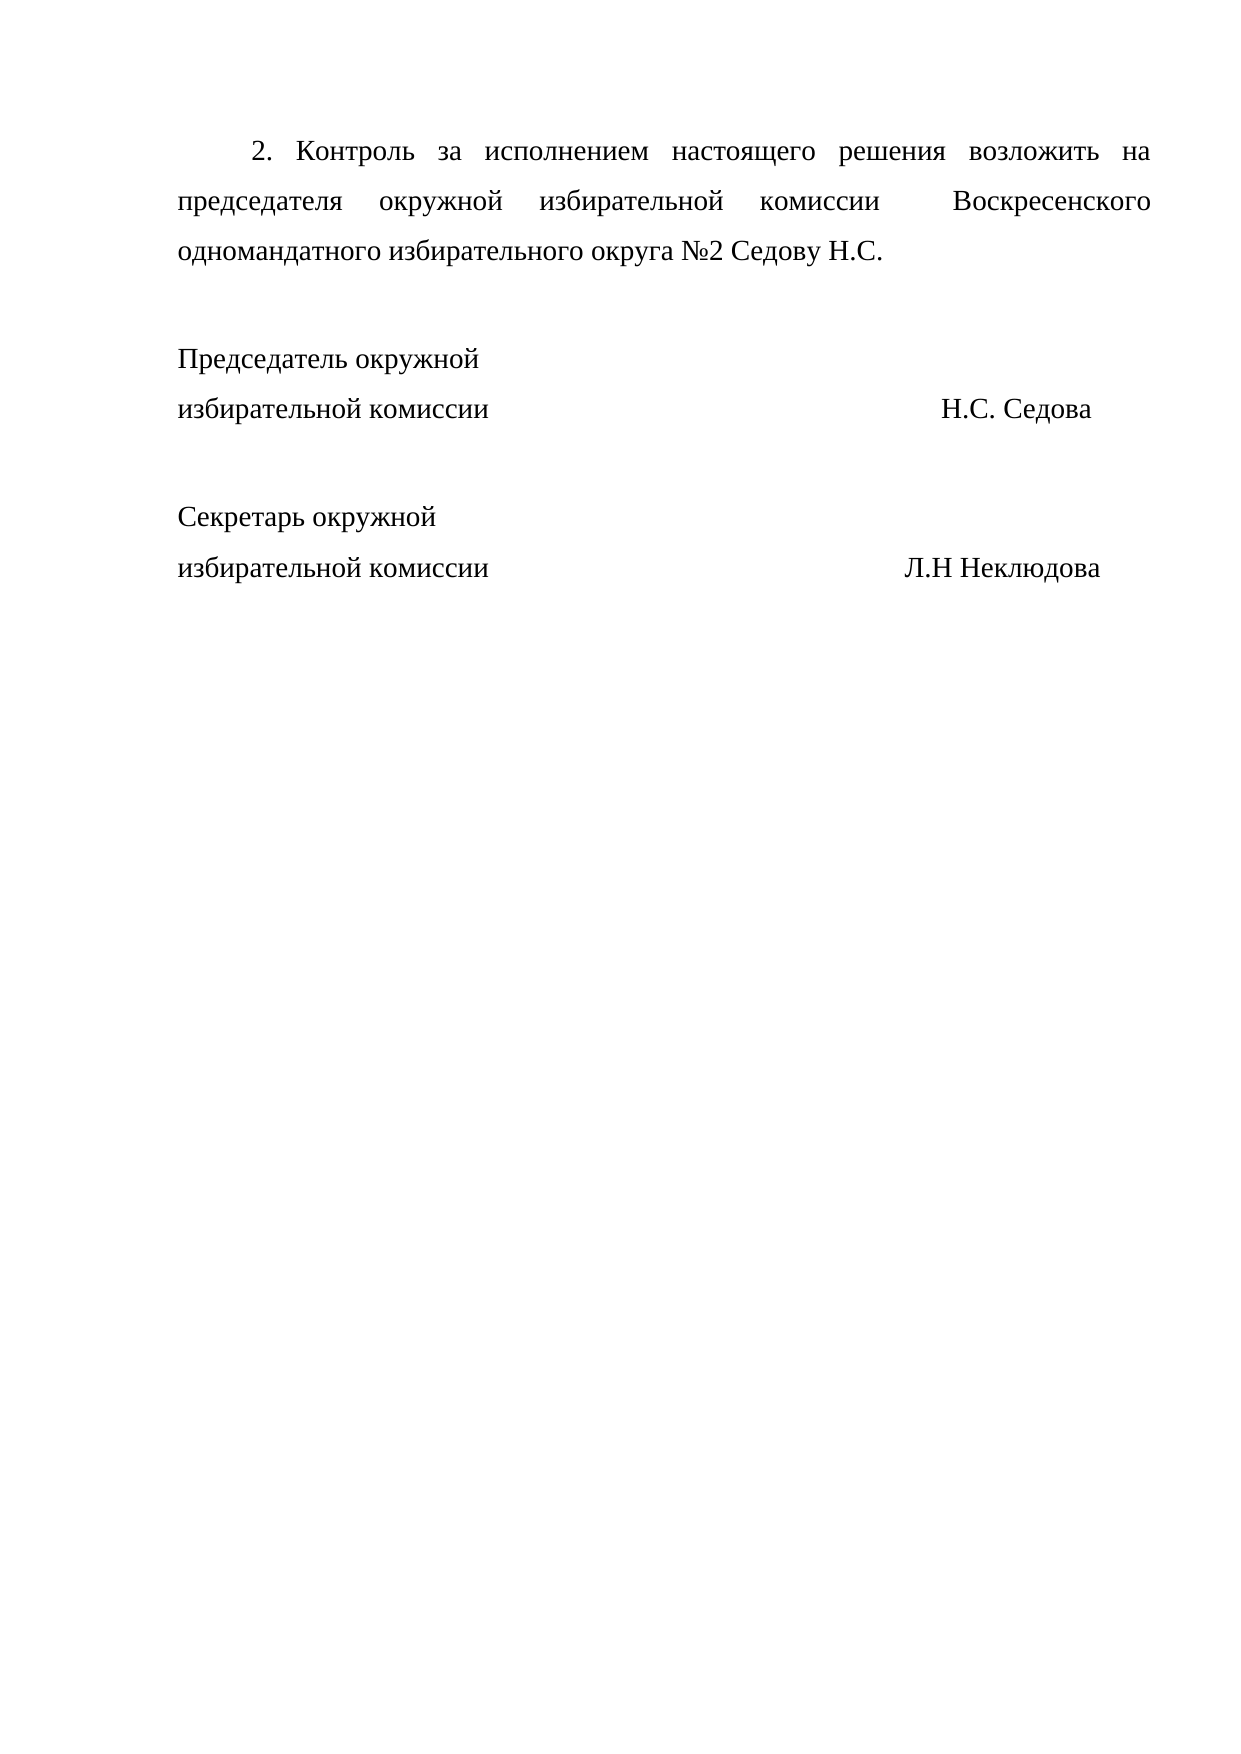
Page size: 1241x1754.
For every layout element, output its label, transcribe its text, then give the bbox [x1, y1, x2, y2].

text 2. Контроль за исполнением настоящего решения возложить на председателя окружной избирательной комиссии Воскресенского одномандатного избирательного округа №2 Седову Н.С. [177, 133, 1152, 267]
text Председатель окружной [177, 341, 1152, 375]
text избирательной комиссии Н.С. Седова [177, 392, 1152, 425]
text Секретарь окружной [177, 499, 1152, 533]
text избирательной комиссии Л.Н Неклюдова [177, 550, 1152, 583]
